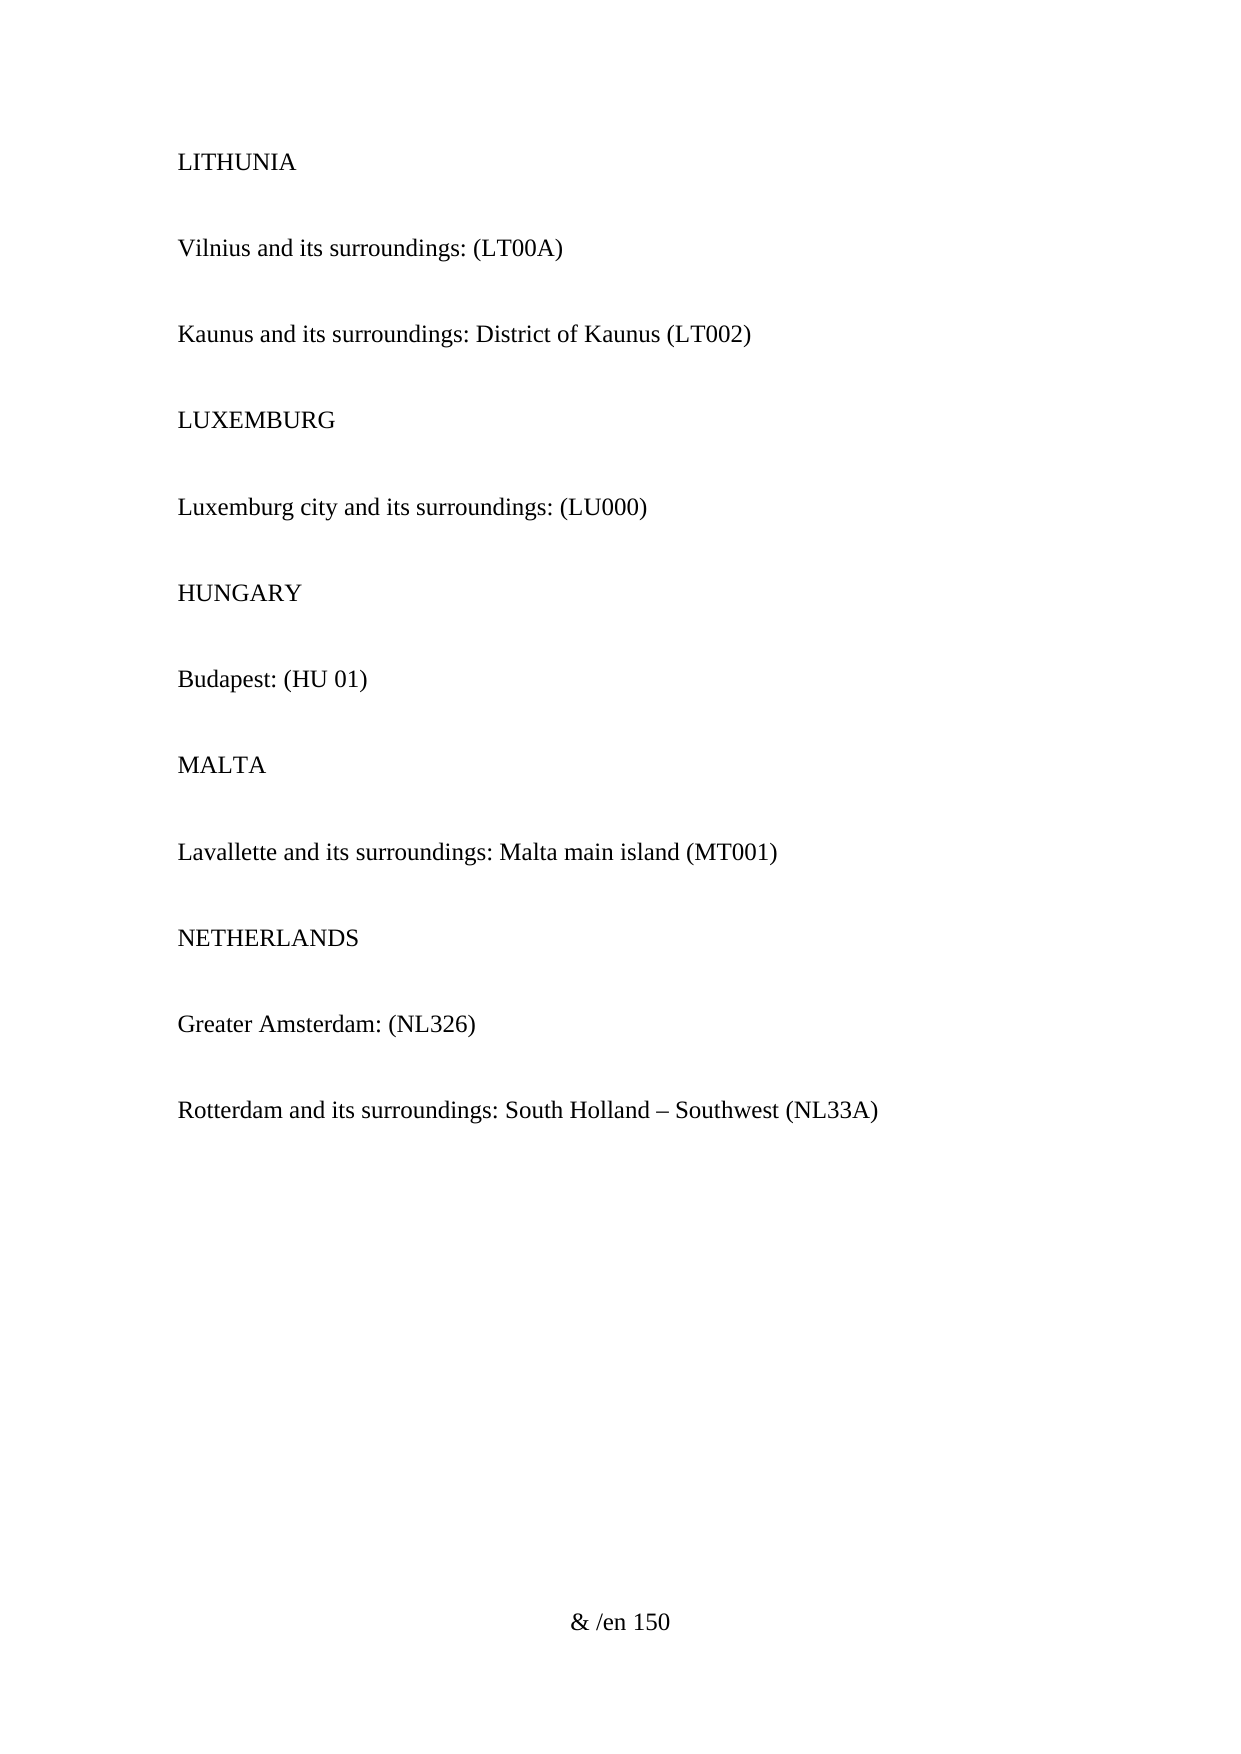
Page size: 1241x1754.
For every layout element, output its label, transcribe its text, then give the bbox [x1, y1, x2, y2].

text NETHERLANDS [177, 923, 1122, 952]
text Greater Amsterdam: (NL326) [177, 1009, 1122, 1038]
text Budapest: (HU 01) [177, 664, 1122, 693]
text Luxemburg city and its surroundings: (LU000) [177, 492, 1122, 521]
text HUNGARY [177, 578, 1122, 607]
text Kaunus and its surroundings: District of Kaunus (LT002) [177, 319, 1122, 348]
text Rotterdam and its surroundings: South Holland – Southwest (NL33A) [177, 1096, 1122, 1124]
text Vilnius and its surroundings: (LT00A) [177, 233, 1122, 262]
text LITHUNIA [177, 147, 1122, 176]
text MALTA [177, 751, 1122, 779]
text Lavallette and its surroundings: Malta main island (MT001) [177, 837, 1122, 866]
text LUXEMBURG [177, 406, 1122, 434]
